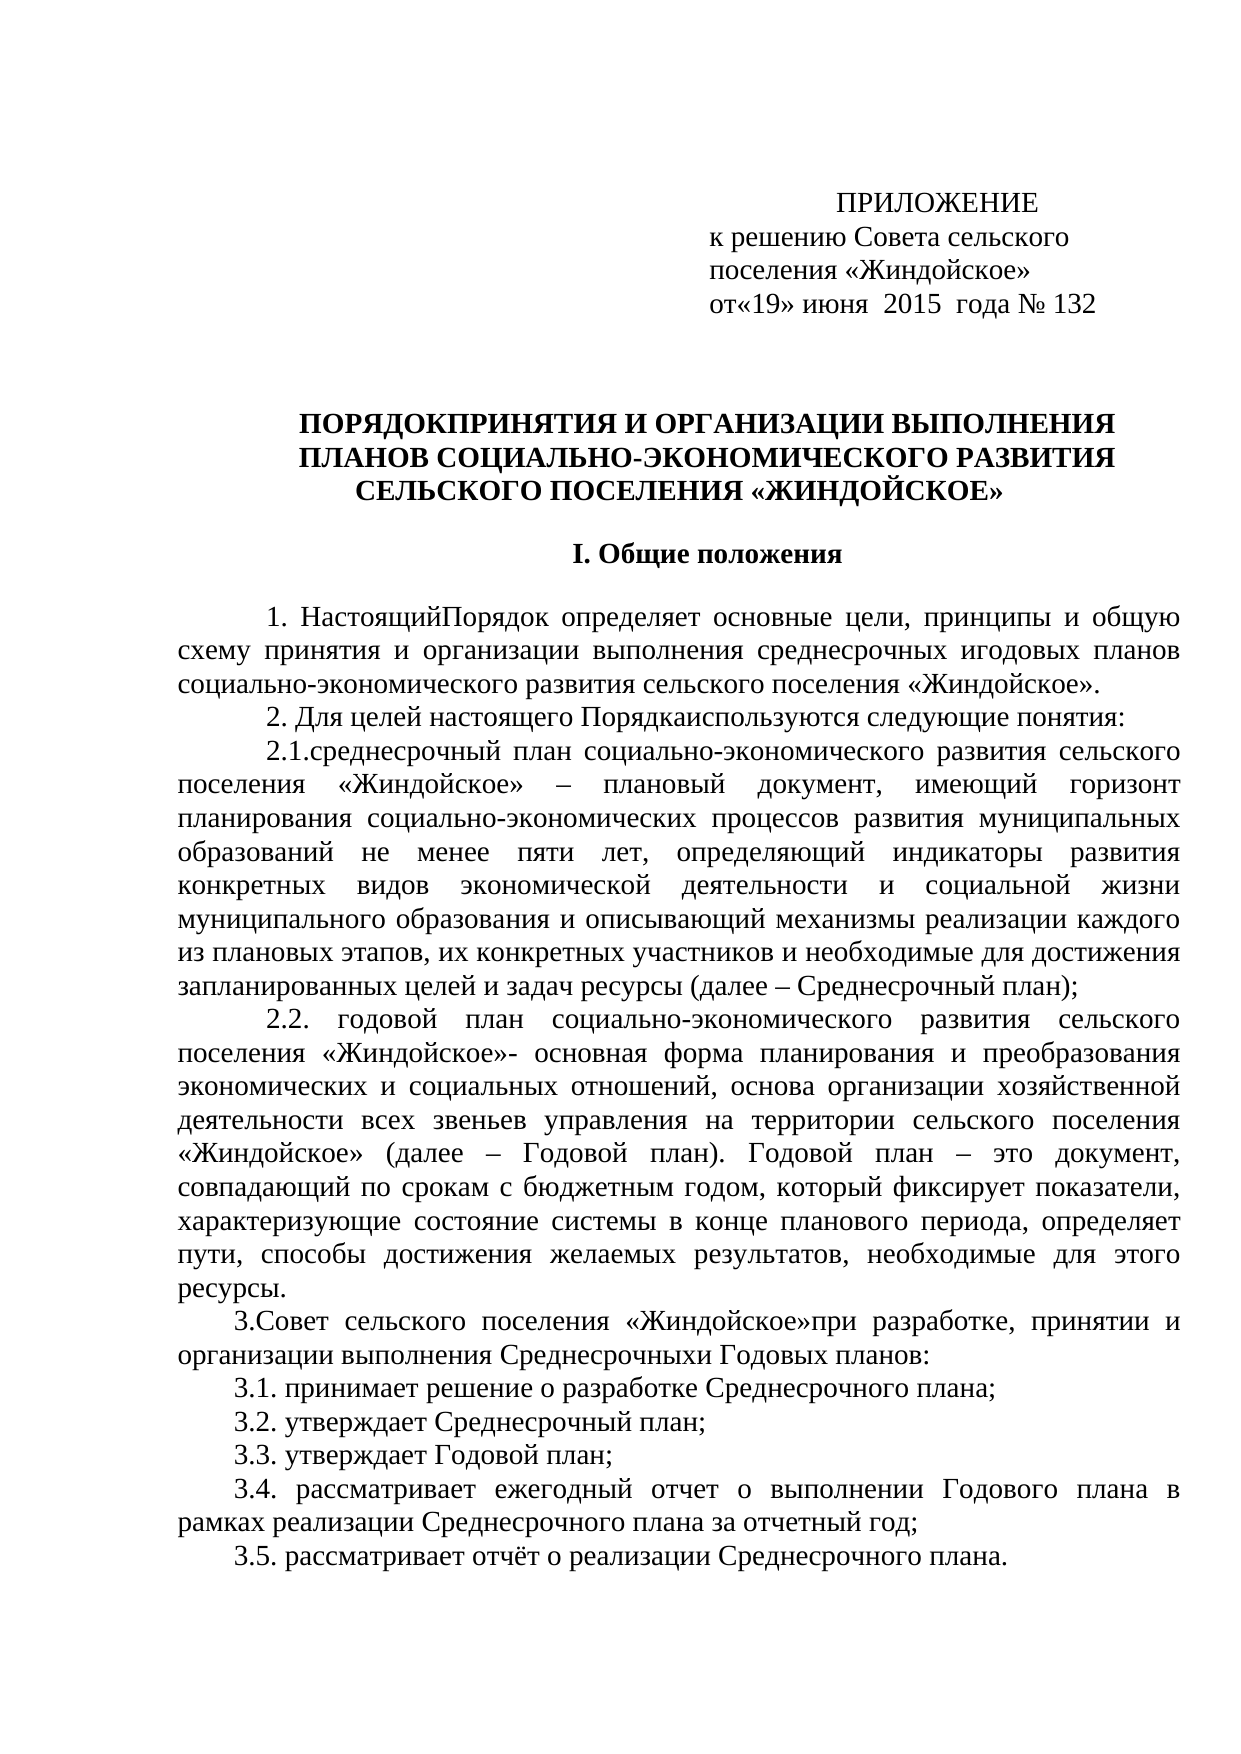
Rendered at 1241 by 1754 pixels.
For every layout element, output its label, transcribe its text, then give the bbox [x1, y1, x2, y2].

text ПЛАНОВ СОЦИАЛЬНО-ЭКОНОМИЧЕСКОГО РАЗВИТИЯ СЕЛЬСКОГО ПОСЕЛЕНИЯ «ЖИНДОЙСКОЕ» [177, 440, 1181, 507]
text 3.3. утверждает Годовой план; [177, 1437, 1181, 1471]
text от«19» июня 2015 года № 132 [709, 286, 1181, 319]
text 3.4. рассматривает ежегодный отчет о выполнении Годового плана в рамках реализации Среднесрочного плана за отчетный год; [177, 1471, 1181, 1538]
text поселения «Жиндойское» [709, 252, 1181, 286]
text 3.1. принимает решение о разработке Среднесрочного плана; [177, 1370, 1181, 1404]
text ПРИЛОЖЕНИЕ [619, 185, 1181, 219]
text 3.2. утверждает Среднесрочный план; [177, 1404, 1181, 1437]
text 3.Совет сельского поселения «Жиндойское»при разработке, принятии и организации выполнения Среднесрочныхи Годовых планов: [177, 1303, 1181, 1370]
text 2.1.среднесрочный план социально-экономического развития сельского поселения «Жиндойское» – плановый документ, имеющий горизонт планирования социально-экономических процессов развития муниципальных образований не менее пяти лет, определяющий индикаторы развития конкретных видов экономической деятельности и социальной жизни муниципального образования и описывающий механизмы реализации каждого из плановых этапов, их конкретных участников и необходимые для достижения запланированных целей и задач ресурсы (далее – Среднесрочный план); [177, 733, 1181, 1001]
text 3.5. рассматривает отчёт о реализации Среднесрочного плана. [177, 1538, 1181, 1572]
text 2. Для целей настоящего Порядкаиспользуются следующие понятия: [177, 699, 1181, 733]
text 1. НастоящийПорядок определяет основные цели, принципы и общую схему принятия и организации выполнения среднесрочных игодовых планов социально-экономического развития сельского поселения «Жиндойское». [177, 599, 1181, 699]
text I. Общие положения [177, 536, 1181, 570]
text к решению Совета сельского [709, 219, 1181, 252]
text ПОРЯДОКПРИНЯТИЯ И ОРГАНИЗАЦИИ ВЫПОЛНЕНИЯ [177, 406, 1181, 440]
text 2.2. годовой план социально-экономического развития сельского поселения «Жиндойское»- основная форма планирования и преобразования экономических и социальных отношений, основа организации хозяйственной деятельности всех звеньев управления на территории сельского поселения «Жиндойское» (далее – Годовой план). Годовой план – это документ, совпадающий по срокам с бюджетным годом, который фиксирует показатели, характеризующие состояние системы в конце планового периода, определяет пути, способы достижения желаемых результатов, необходимые для этого ресурсы. [177, 1001, 1181, 1303]
